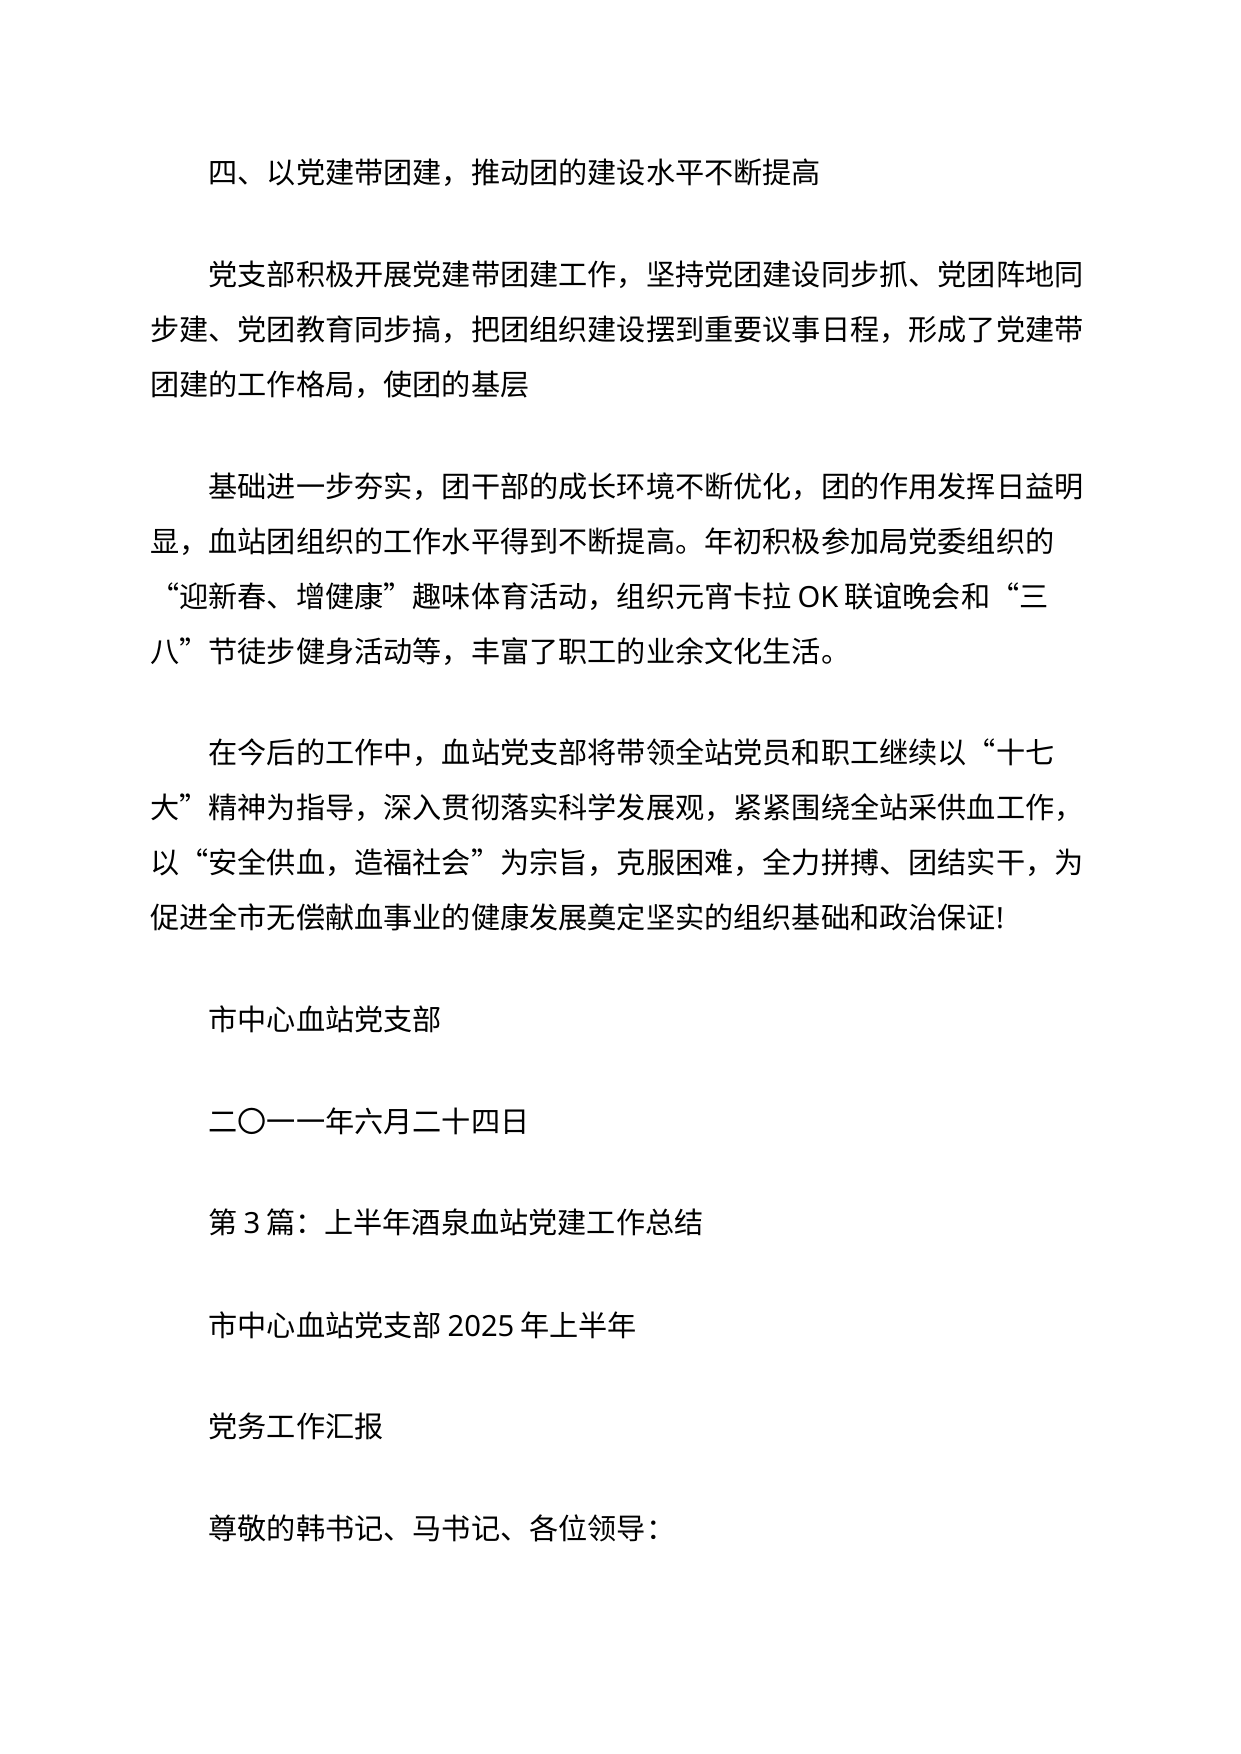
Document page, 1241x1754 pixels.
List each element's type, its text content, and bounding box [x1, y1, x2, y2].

text 党务工作汇报 [150, 1404, 1090, 1446]
text 基础进一步夯实，团干部的成长环境不断优化，团的作用发挥日益明显，血站团组织的工作水平得到不断提高。年初积极参加局党委组织的“迎新春、增健康”趣味体育活动，组织元宵卡拉OK联谊晚会和“三八”节徒步健身活动等，丰富了职工的业余文化生活。 [150, 463, 1090, 670]
text 四、以党建带团建，推动团的建设水平不断提高 [150, 150, 1090, 192]
text 二〇一一年六月二十四日 [150, 1098, 1090, 1141]
text 党支部积极开展党建带团建工作，坚持党团建设同步抓、党团阵地同步建、党团教育同步搞，把团组织建设摆到重要议事日程，形成了党建带团建的工作格局，使团的基层 [150, 252, 1090, 404]
text 尊敬的韩书记、马书记、各位领导： [150, 1506, 1090, 1548]
text 在今后的工作中，血站党支部将带领全站党员和职工继续以“十七大”精神为指导，深入贯彻落实科学发展观，紧紧围绕全站采供血工作，以“安全供血，造福社会”为宗旨，克服困难，全力拼搏、团结实干，为促进全市无偿献血事业的健康发展奠定坚实的组织基础和政治保证! [150, 730, 1090, 937]
text 市中心血站党支部 [150, 997, 1090, 1039]
text 第3篇：上半年酒泉血站党建工作总结 [150, 1200, 1090, 1242]
text 市中心血站党支部2025年上半年 [150, 1302, 1090, 1344]
